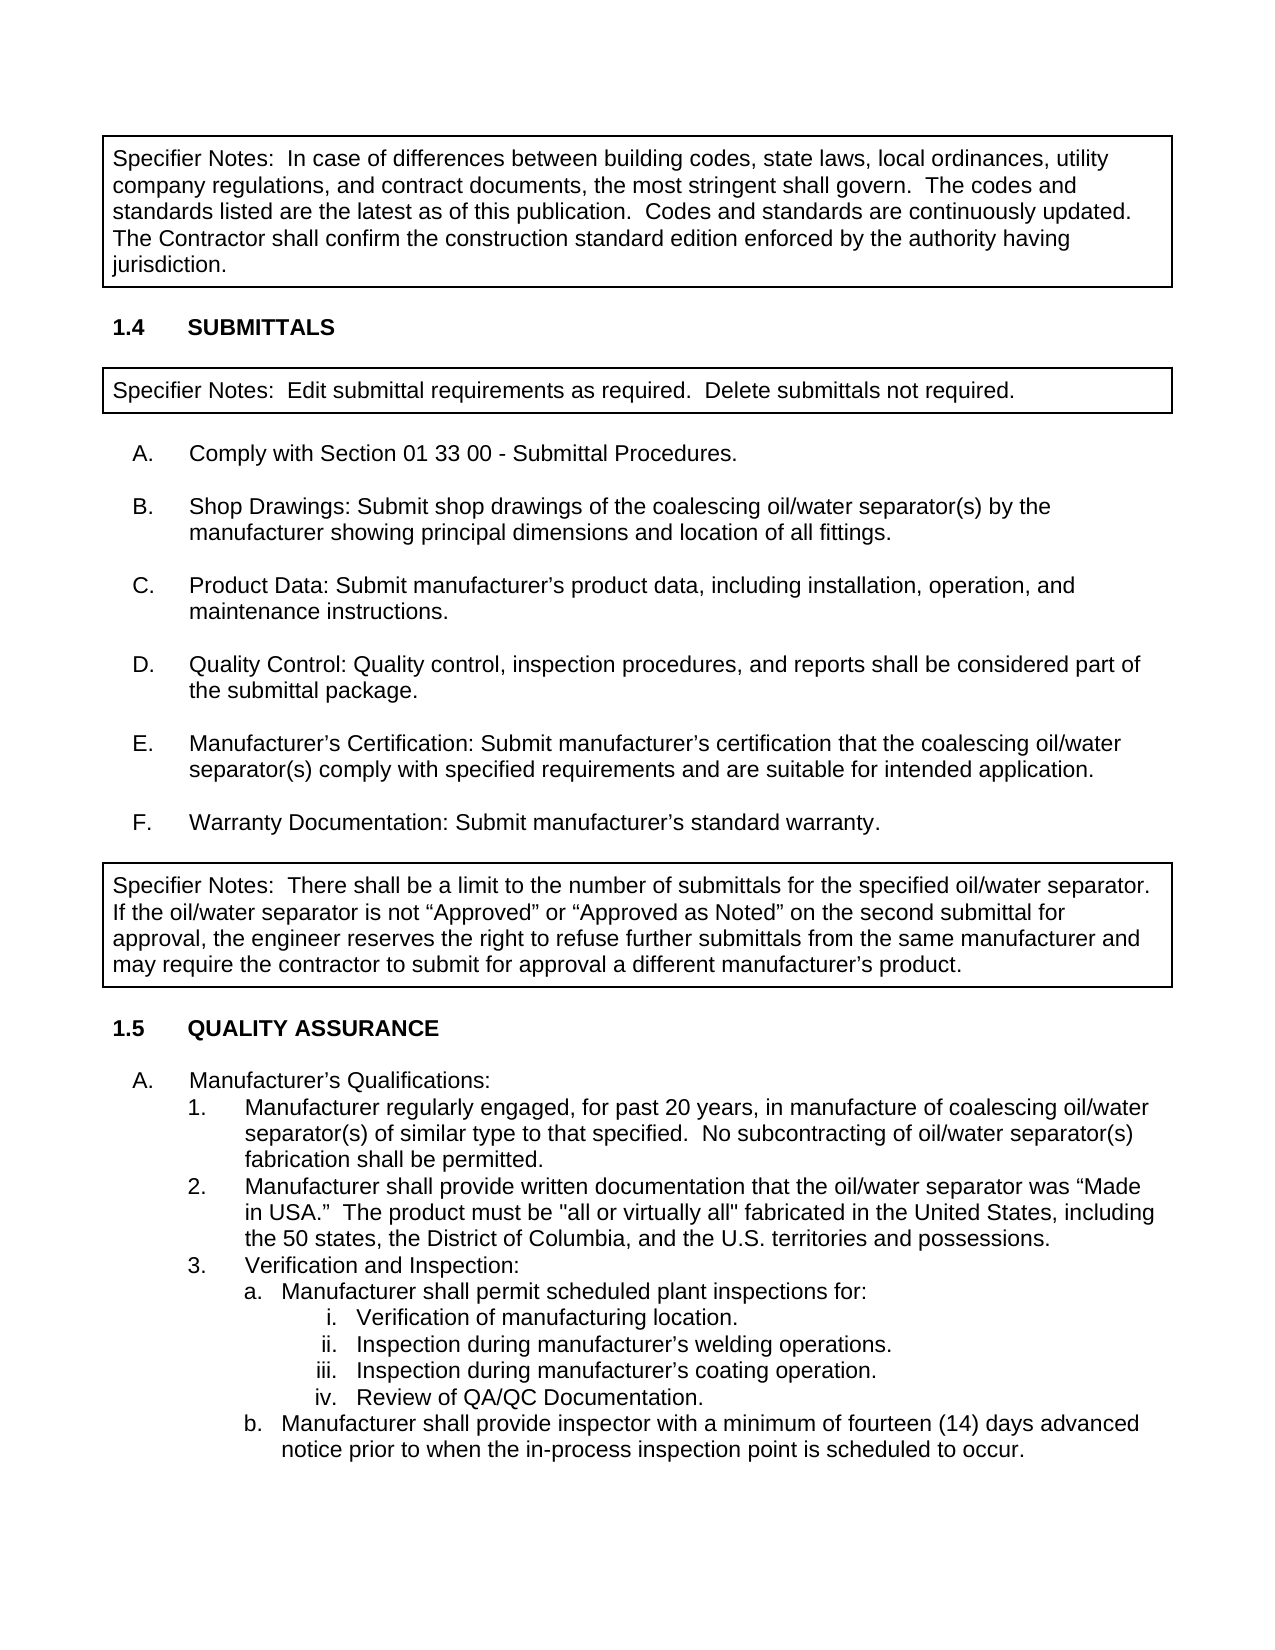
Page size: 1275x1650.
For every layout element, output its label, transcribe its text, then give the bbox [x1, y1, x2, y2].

subtitle C. Product Data: Submit manufacturer’s product data, including installation, operation, and maintenance instructions. [132, 572, 1162, 625]
subtitle A. Manufacturer’s Qualifications: [132, 1067, 1162, 1093]
subtitle E. Manufacturer’s Certification: Submit manufacturer’s certification that the coalescing oil/water separator(s) comply with specified requirements and are suitable for intended application. [132, 730, 1162, 783]
text Specifier Notes: There shall be a limit to the number of submittals for the specified oil/water separator. If the oil/water separator is not “Approved” or “Approved as Noted” on the second submittal for approval, the engineer reserves the right to refuse further submittals from the same manufacturer and may require the contractor to submit for approval a different manufacturer’s product. [104, 864, 1171, 986]
list Manufacturer shall permit scheduled plant inspections for: [244, 1278, 1162, 1304]
subtitle 2. Manufacturer shall provide written documentation that the oil/water separator was “Made in USA.” The product must be "all or virtually all" fabricated in the United States, including the 50 states, the District of Columbia, and the U.S. territories and possessions. [187, 1173, 1162, 1252]
subtitle 1. Manufacturer regularly engaged, for past 20 years, in manufacture of coalescing oil/water separator(s) of similar type to that specified. No subcontracting of oil/water separator(s) fabrication shall be permitted. [187, 1093, 1162, 1173]
subtitle 1.5 QUALITY ASSURANCE [112, 1014, 1162, 1041]
list Review of QA/QC Documentation. [337, 1383, 1162, 1410]
text Specifier Notes: In case of differences between building codes, state laws, local ordinances, utility company regulations, and contract documents, the most stringent shall govern. The codes and standards listed are the latest as of this publication. Codes and standards are continuously updated. The Contractor shall confirm the construction standard edition enforced by the authority having jurisdiction. [104, 137, 1171, 286]
list Inspection during manufacturer’s coating operation. [337, 1357, 1162, 1383]
list Inspection during manufacturer’s welding operations. [337, 1331, 1162, 1357]
subtitle D. Quality Control: Quality control, inspection procedures, and reports shall be considered part of the submittal package. [132, 651, 1162, 704]
list Verification of manufacturing location. [337, 1304, 1162, 1331]
subtitle A. Comply with Section 01 33 00 - Submittal Procedures. [132, 440, 1162, 467]
subtitle B. Shop Drawings: Submit shop drawings of the coalescing oil/water separator(s) by the manufacturer showing principal dimensions and location of all fittings. [132, 493, 1162, 546]
text Specifier Notes: Edit submittal requirements as required. Delete submittals not required. [104, 369, 1171, 412]
subtitle 1.4 SUBMITTALS [112, 314, 1162, 340]
list Manufacturer shall provide inspector with a minimum of fourteen (14) days advanced notice prior to when the in-process inspection point is scheduled to occur. [244, 1410, 1162, 1462]
subtitle F. Warranty Documentation: Submit manufacturer’s standard warranty. [132, 809, 1162, 836]
subtitle 3. Verification and Inspection: [187, 1252, 1162, 1278]
